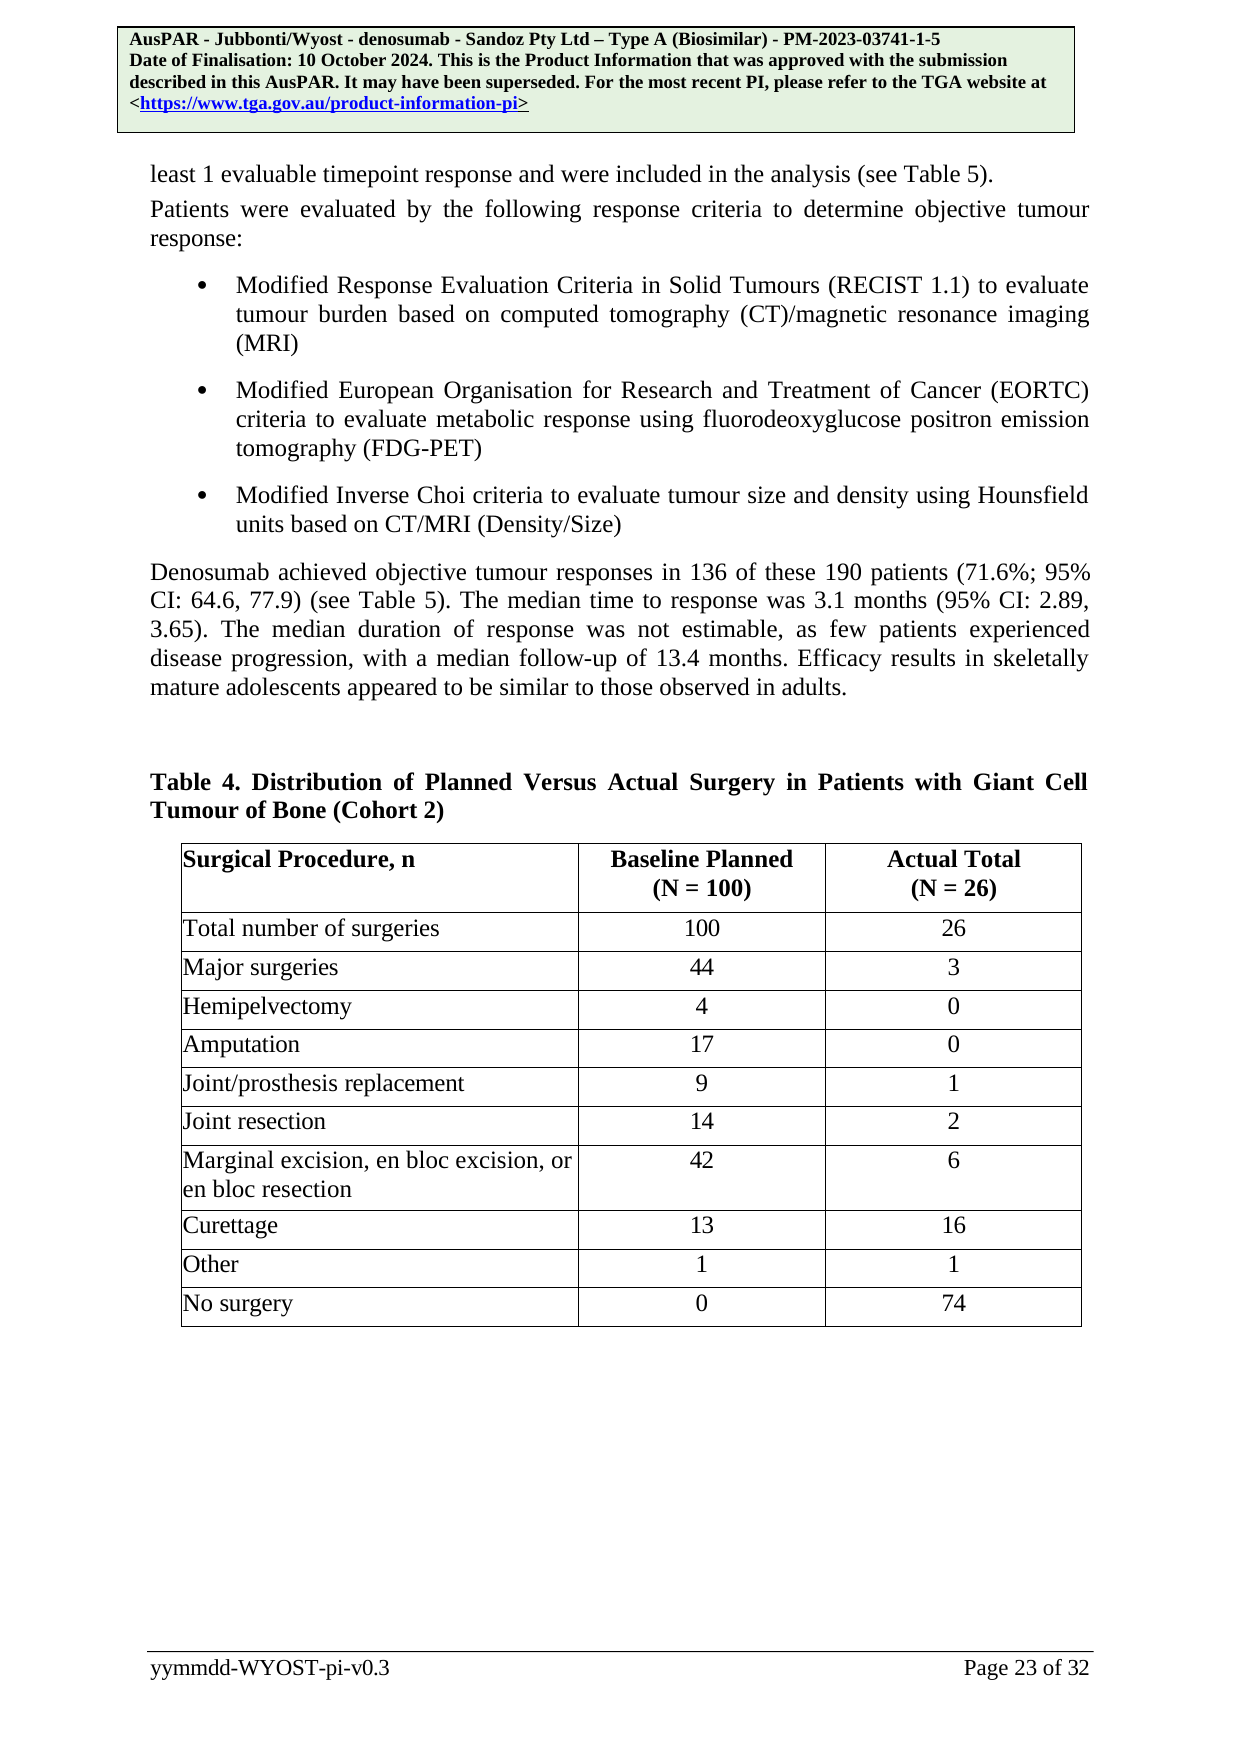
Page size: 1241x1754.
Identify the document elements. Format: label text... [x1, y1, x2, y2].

table_cell 3 [826, 952, 1081, 990]
table_cell Total number of surgeries [182, 913, 578, 951]
table_cell 44 [579, 952, 825, 990]
list Modified European Organisation for Research and Treatment of Cancer (EORTC) criteria to evaluate metabolic response using fluorodeoxyglucose positron emission tomography (FDG-PET) [198, 376, 1090, 462]
table_cell Marginal excision, en bloc excision, or en bloc resection [182, 1146, 578, 1209]
text Patients were evaluated by the following response criteria to determine objective tumour response: [150, 194, 1090, 252]
table_cell 1 [826, 1068, 1081, 1106]
table_cell Curettage [182, 1211, 578, 1248]
table_cell Other [182, 1250, 578, 1287]
table_header Surgical Procedure, n [182, 844, 578, 912]
table_header Actual Total (N = 26) [826, 844, 1081, 912]
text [150, 159, 1090, 188]
table_cell 16 [826, 1211, 1081, 1248]
table_cell 0 [826, 991, 1081, 1028]
table_header Baseline Planned (N = 100) [579, 844, 825, 912]
table_cell Amputation [182, 1030, 578, 1067]
subtitle Table 4. Distribution of Planned Versus Actual Surgery in Patients with Giant Cell Tumour of Bone (Cohort 2) [150, 767, 1089, 824]
table_cell 0 [826, 1030, 1081, 1067]
table_cell Hemipelvectomy [182, 991, 578, 1028]
text Denosumab achieved objective tumour responses in 136 of these 190 patients (71.6%; 95% CI: 64.6, 77.9) (see Table 5). The median time to response was 3.1 months (95% CI: 2.89, 3.65). The median duration of response was not estimable, as few patients experienced disease progression, with a median follow-up of 13.4 months. Efficacy results in skeletally mature adolescents appeared to be similar to those observed in adults. [150, 557, 1091, 701]
table_cell 13 [579, 1211, 825, 1248]
table_cell 17 [579, 1030, 825, 1067]
table_cell 6 [826, 1146, 1081, 1209]
table_cell 1 [826, 1250, 1081, 1287]
table_cell Joint/prosthesis replacement [182, 1068, 578, 1106]
table_cell Major surgeries [182, 952, 578, 990]
table_cell 2 [826, 1107, 1081, 1144]
table_cell 4 [579, 991, 825, 1028]
table_cell 0 [579, 1288, 825, 1326]
table_cell 1 [579, 1250, 825, 1287]
table_cell 74 [826, 1288, 1081, 1326]
table_cell 26 [826, 913, 1081, 951]
list Modified Inverse Choi criteria to evaluate tumour size and density using Hounsfield units based on CT/MRI (Density/Size) [198, 481, 1090, 538]
table_cell 100 [579, 913, 825, 951]
table_cell No surgery [182, 1288, 578, 1326]
table_cell Joint resection [182, 1107, 578, 1144]
table_cell 42 [579, 1146, 825, 1209]
table_cell 14 [579, 1107, 825, 1144]
table_cell 9 [579, 1068, 825, 1106]
list Modified Response Evaluation Criteria in Solid Tumours (RECIST 1.1) to evaluate tumour burden based on computed tomography (CT)/magnetic resonance imaging (MRI) [198, 271, 1090, 357]
